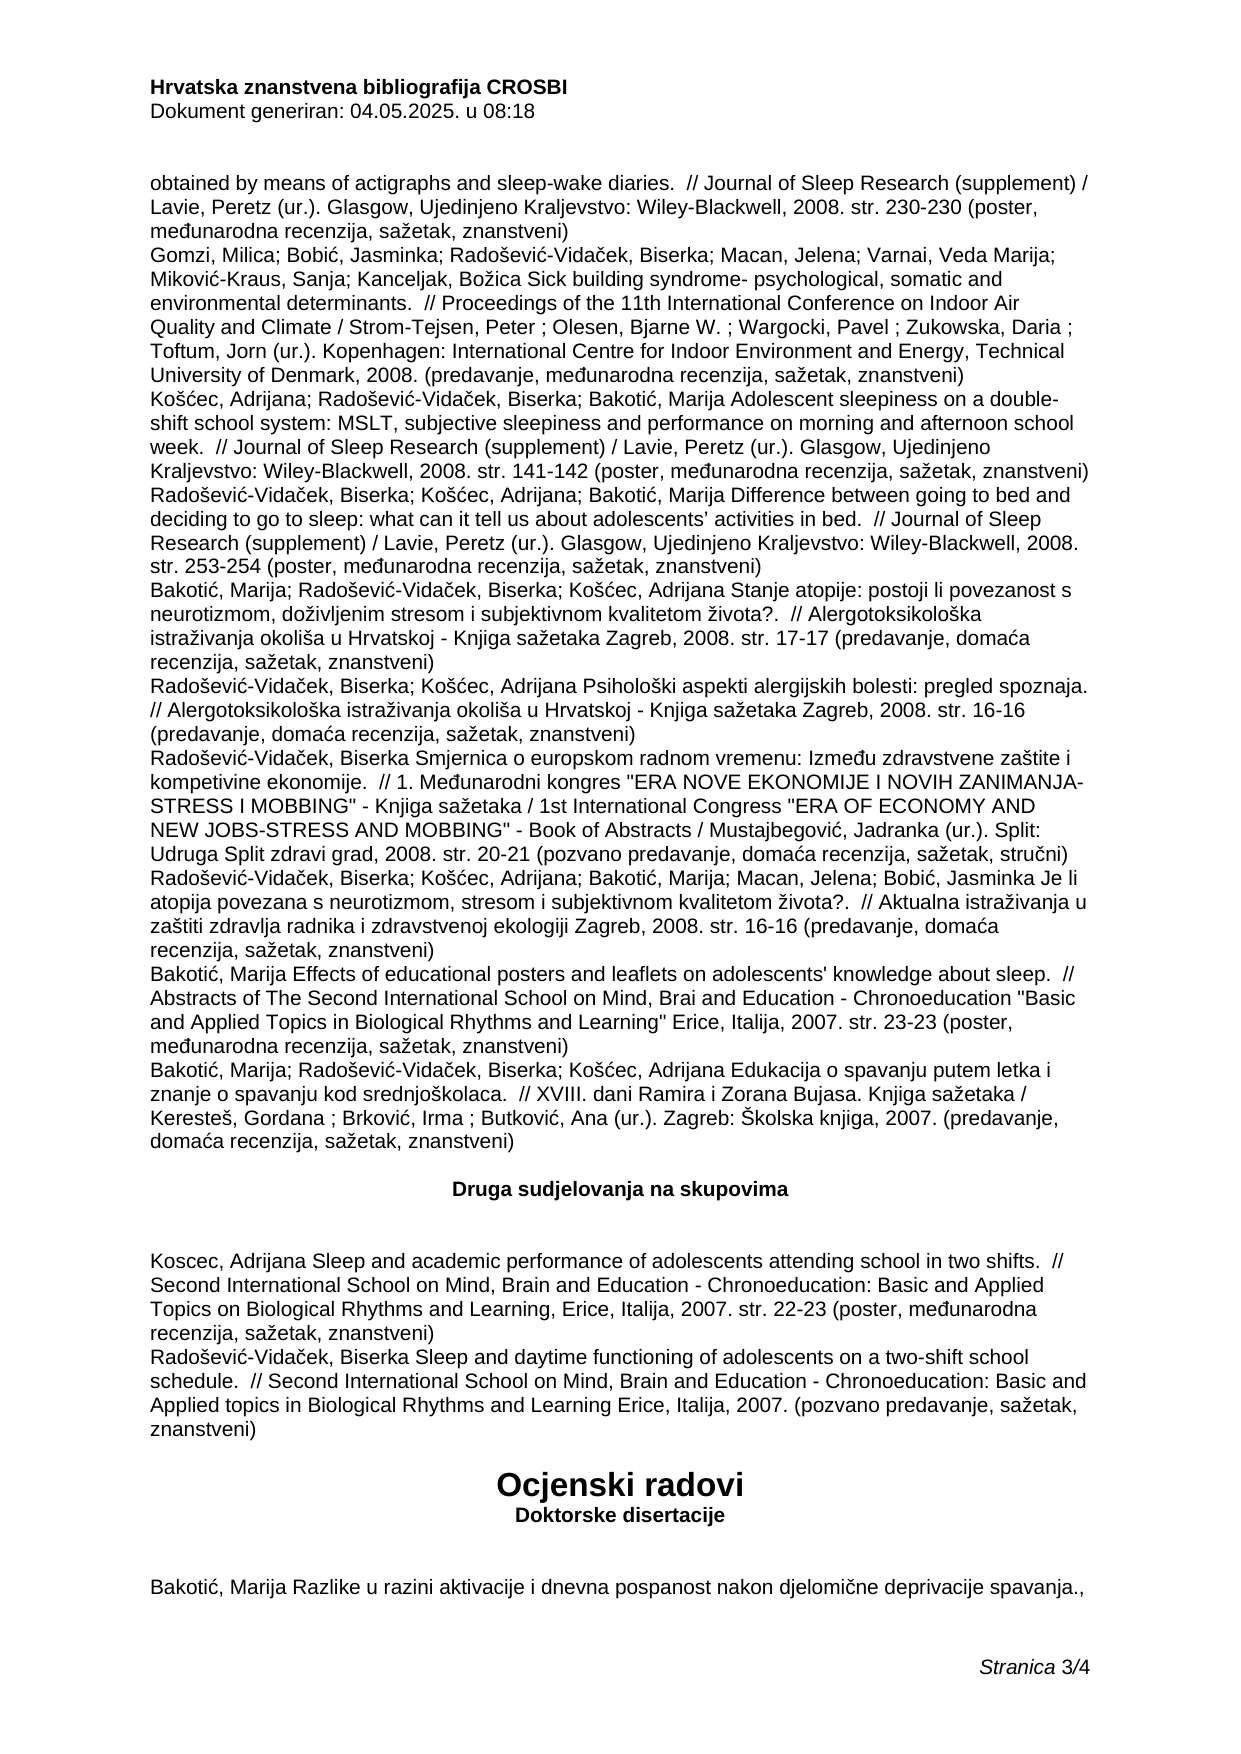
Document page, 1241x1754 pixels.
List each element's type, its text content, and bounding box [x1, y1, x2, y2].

text Radošević-Vidaček, Biserka [150, 746, 1090, 866]
text Radošević-Vidaček, Biserka; Košćec, Adrijana [150, 674, 1090, 746]
text Bakotić, Marija; Radošević-Vidaček, Biserka; Košćec, Adrijana [150, 1057, 1090, 1153]
text Radošević-Vidaček, Biserka [150, 1345, 1090, 1441]
text Gomzi, Milica; Bobić, Jasminka; Radošević-Vidaček, Biserka; Macan, Jelena; Varnai, Veda Marija; Miković-Kraus, Sanja; Kanceljak, Božica [150, 243, 1090, 387]
text Bakotić, Marija [150, 962, 1090, 1057]
subtitle Doktorske disertacije [150, 1503, 1090, 1527]
text Radošević-Vidaček, Biserka; Košćec, Adrijana; Bakotić, Marija [150, 482, 1090, 578]
text Radošević-Vidaček, Biserka; Košćec, Adrijana; Bakotić, Marija; Macan, Jelena; Bobić, Jasminka [150, 866, 1090, 962]
text Bakotić, Marija [150, 1575, 1090, 1599]
text Košćec, Adrijana; Radošević-Vidaček, Biserka; Bakotić, Marija [150, 387, 1090, 482]
subtitle Druga sudjelovanja na skupovima [150, 1177, 1090, 1201]
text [150, 171, 1090, 243]
subtitle Ocjenski radovi [150, 1465, 1090, 1503]
text Koscec, Adrijana [150, 1249, 1090, 1345]
text Bakotić, Marija; Radošević-Vidaček, Biserka; Košćec, Adrijana [150, 578, 1090, 674]
